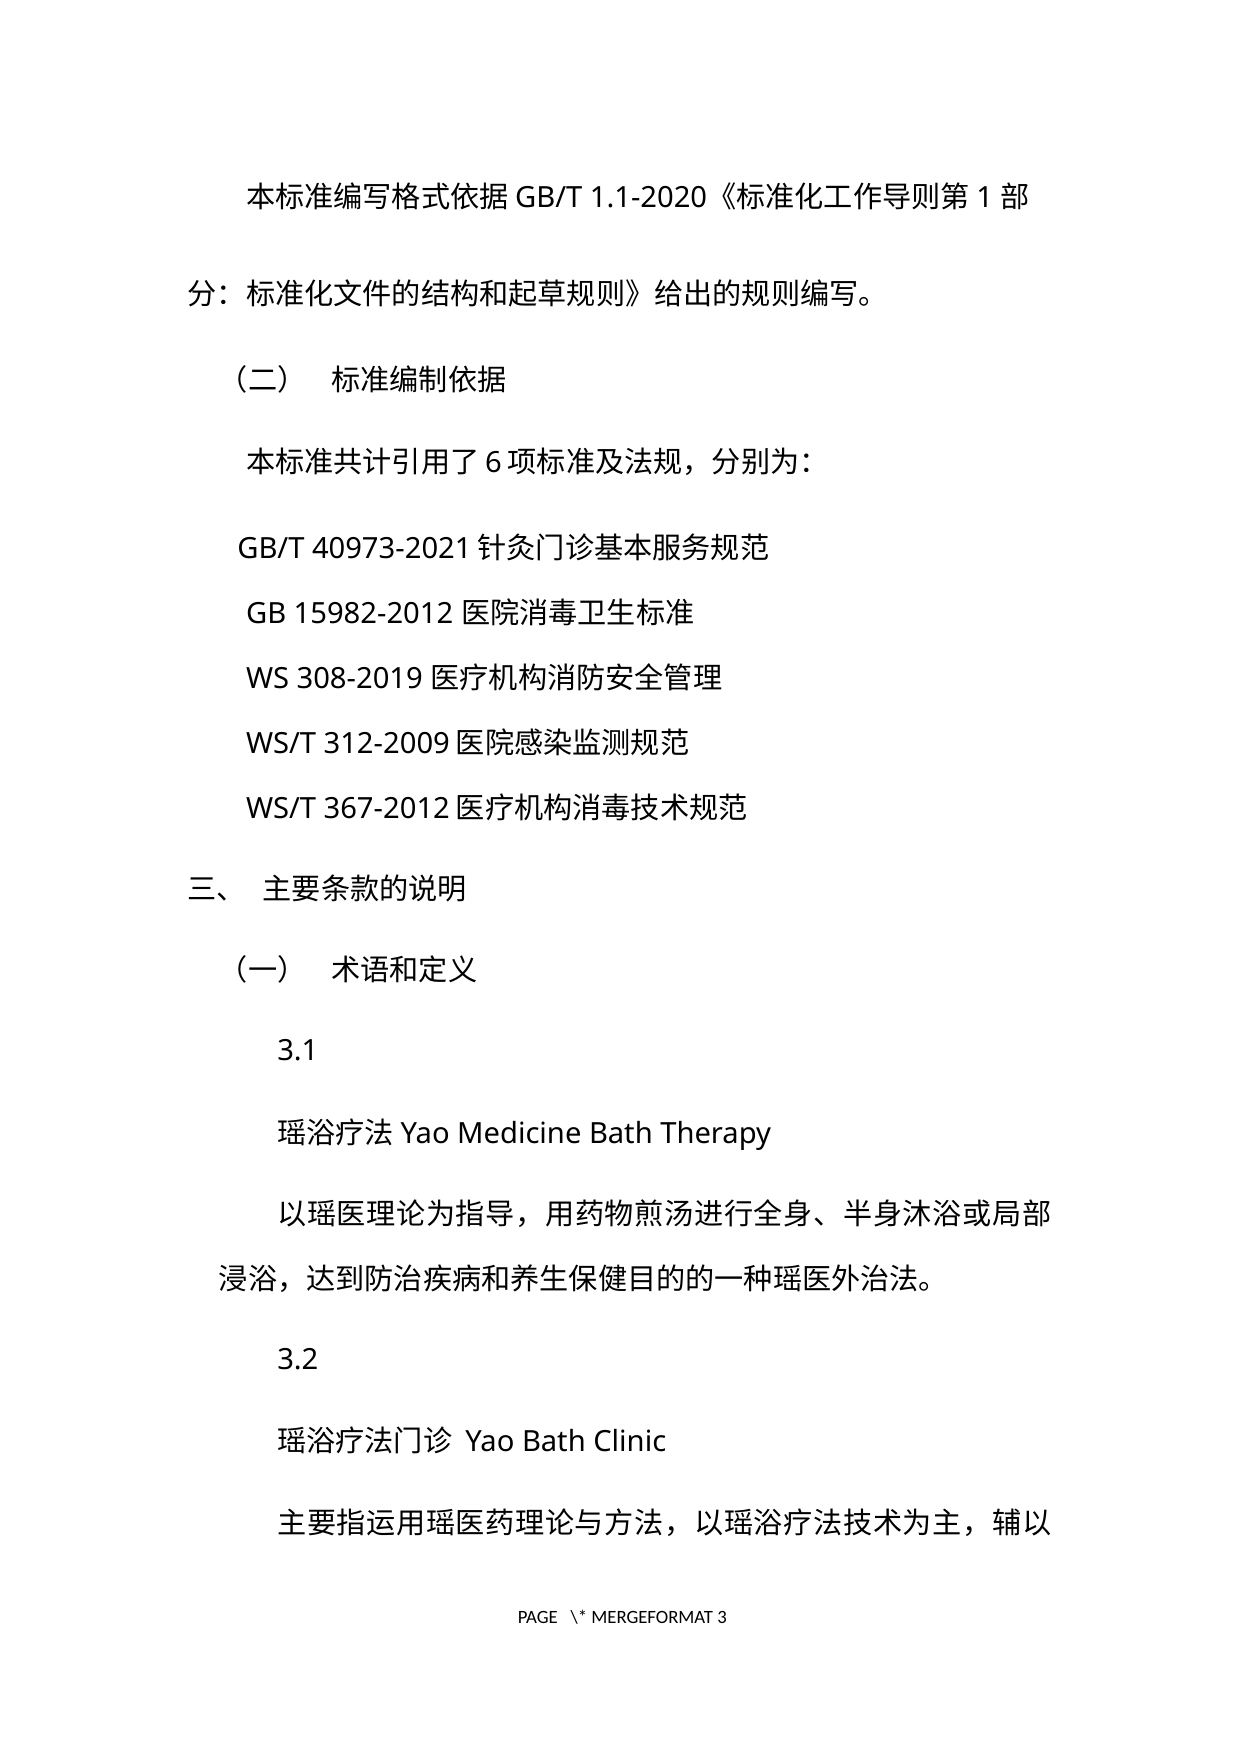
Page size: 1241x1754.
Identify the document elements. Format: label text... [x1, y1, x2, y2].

list 标准编制依据 [219, 346, 1053, 411]
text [219, 1488, 1053, 1553]
text 3.2 [219, 1326, 1053, 1391]
text 以瑶医理论为指导，用药物煎汤进行全身、半身沐浴或局部浸浴，达到防治疾病和养生保健目的的一种瑶医外治法。 [219, 1179, 1053, 1309]
text 瑶浴疗法 Yao Medicine Bath Therapy [219, 1098, 1053, 1163]
text 瑶浴疗法门诊 Yao Bath Clinic [219, 1407, 1053, 1472]
list 术语和定义 [219, 936, 1053, 1001]
list 主要条款的说明 [187, 854, 1053, 919]
text 本标准共计引用了6项标准及法规，分别为： [187, 427, 1053, 492]
text WS 308-2019 医疗机构消防安全管理 [187, 643, 1053, 708]
text WS/T 367-2012医疗机构消毒技术规范 [187, 773, 1053, 838]
text WS/T 312-2009医院感染监测规范 [187, 708, 1053, 773]
text GB 15982-2012 医院消毒卫生标准 [187, 578, 1053, 643]
list 本标准编写格式依据 GB/T 1.1-2020《标准化工作导则第 1 部分：标准化文件的结构和起草规则》给出的规则编写。 [187, 162, 1053, 324]
text GB/T 40973-2021针灸门诊基本服务规范 [187, 513, 1053, 578]
text 3.1 [219, 1017, 1053, 1082]
